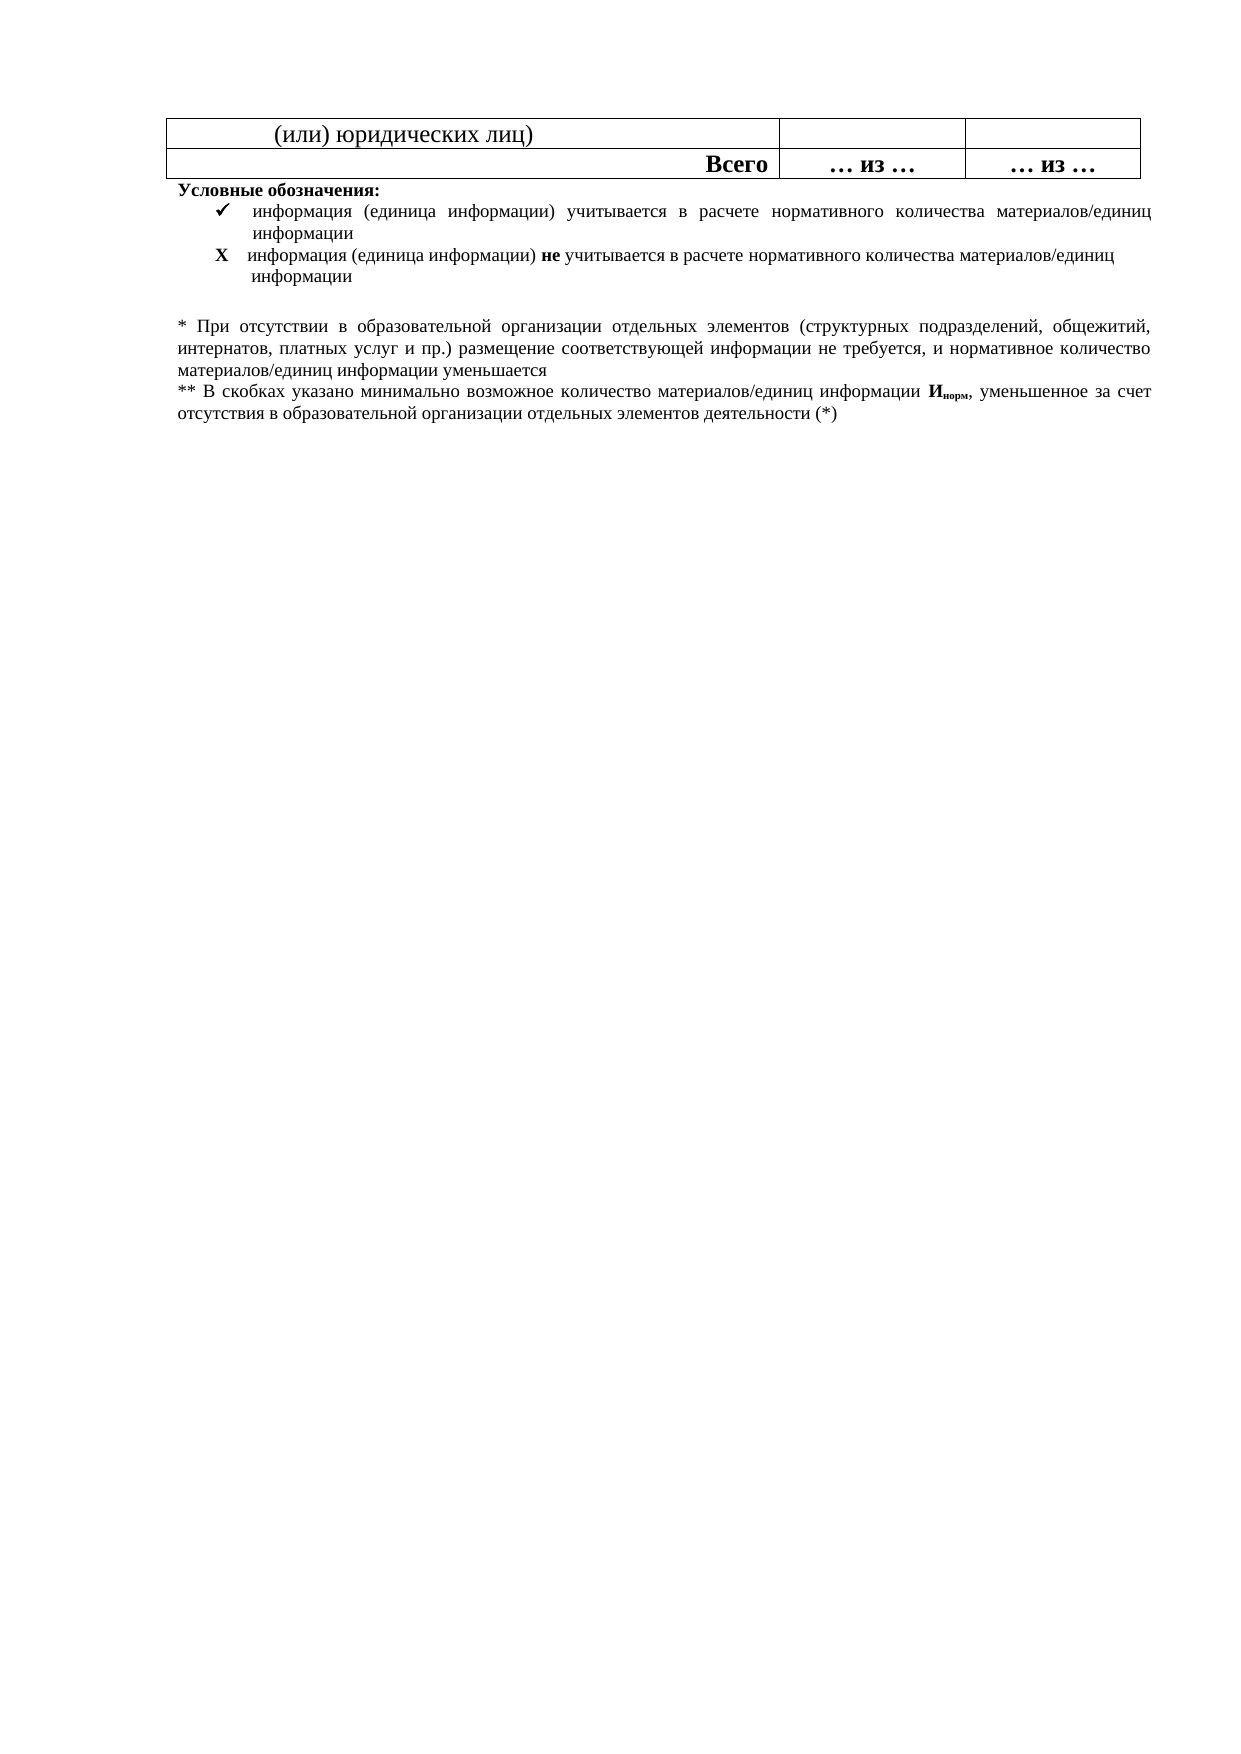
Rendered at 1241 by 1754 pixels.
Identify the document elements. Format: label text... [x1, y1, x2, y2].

table_cell … из … [966, 149, 1140, 178]
list информация (единица информации) учитывается в расчете нормативного количества материалов/единиц информации [215, 200, 1152, 243]
text ** В скобках указано минимально возможное количество материалов/единиц информации Инорм, уменьшенное за счет отсутствия в образовательной организации отдельных элементов деятельности (*) [177, 380, 1152, 423]
table_cell 1 [966, 119, 1140, 148]
table_cell Всего [167, 149, 779, 178]
table_cell … из … [780, 149, 965, 178]
text Условные обозначения: [177, 179, 1152, 200]
table_cell 1 [780, 119, 965, 148]
text Х информация (единица информации) не учитывается в расчете нормативного количества материалов/единиц информации [215, 243, 1152, 287]
text * При отсутствии в образовательной организации отдельных элементов (структурных подразделений, общежитий, интернатов, платных услуг и пр.) размещение соответствующей информации не требуется, и нормативное количество материалов/единиц информации уменьшается [177, 315, 1152, 380]
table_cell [167, 119, 779, 148]
